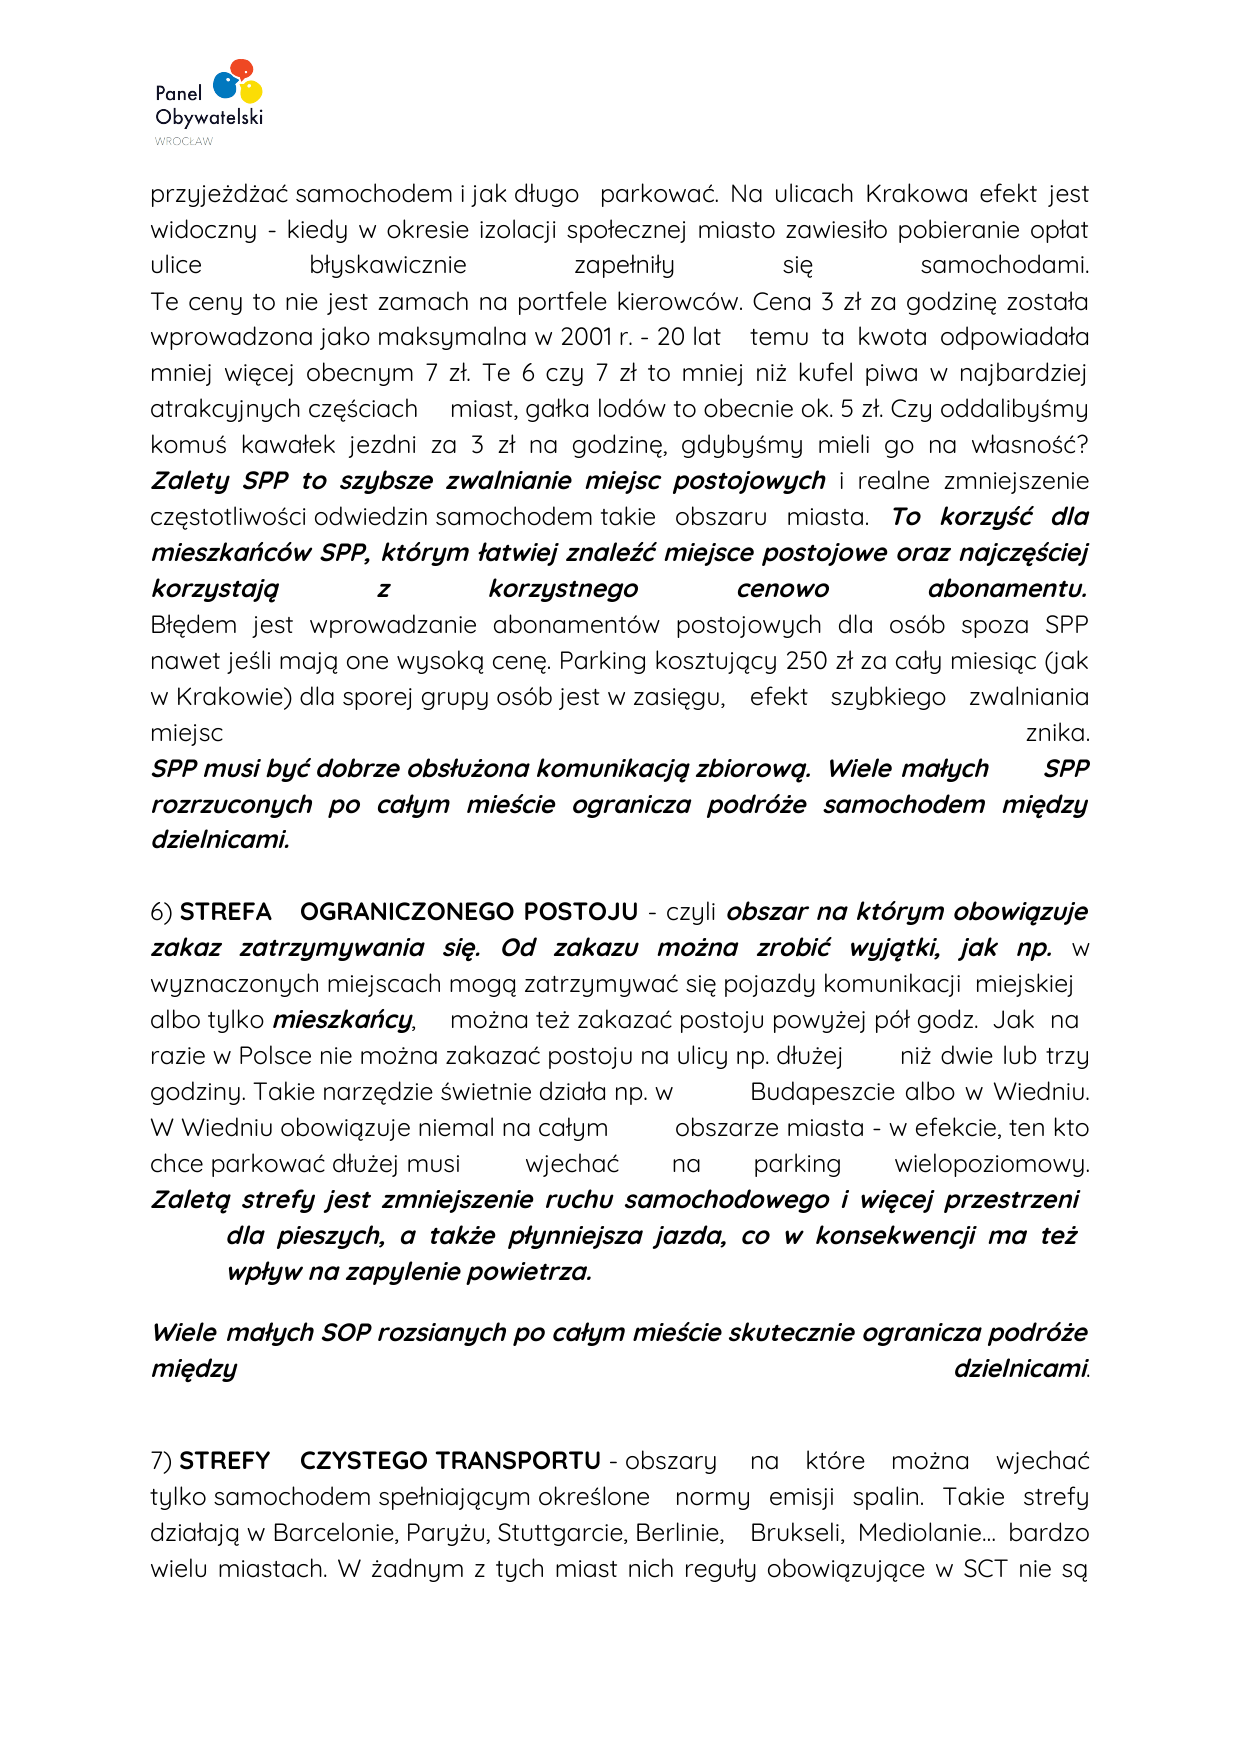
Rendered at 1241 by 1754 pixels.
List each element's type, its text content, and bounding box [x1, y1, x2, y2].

picture [150, 54, 269, 151]
text Wiele małych SOP rozsianych po całym mieście skutecznie ogranicza podróże między dzielnicami. [150, 1316, 1090, 1416]
